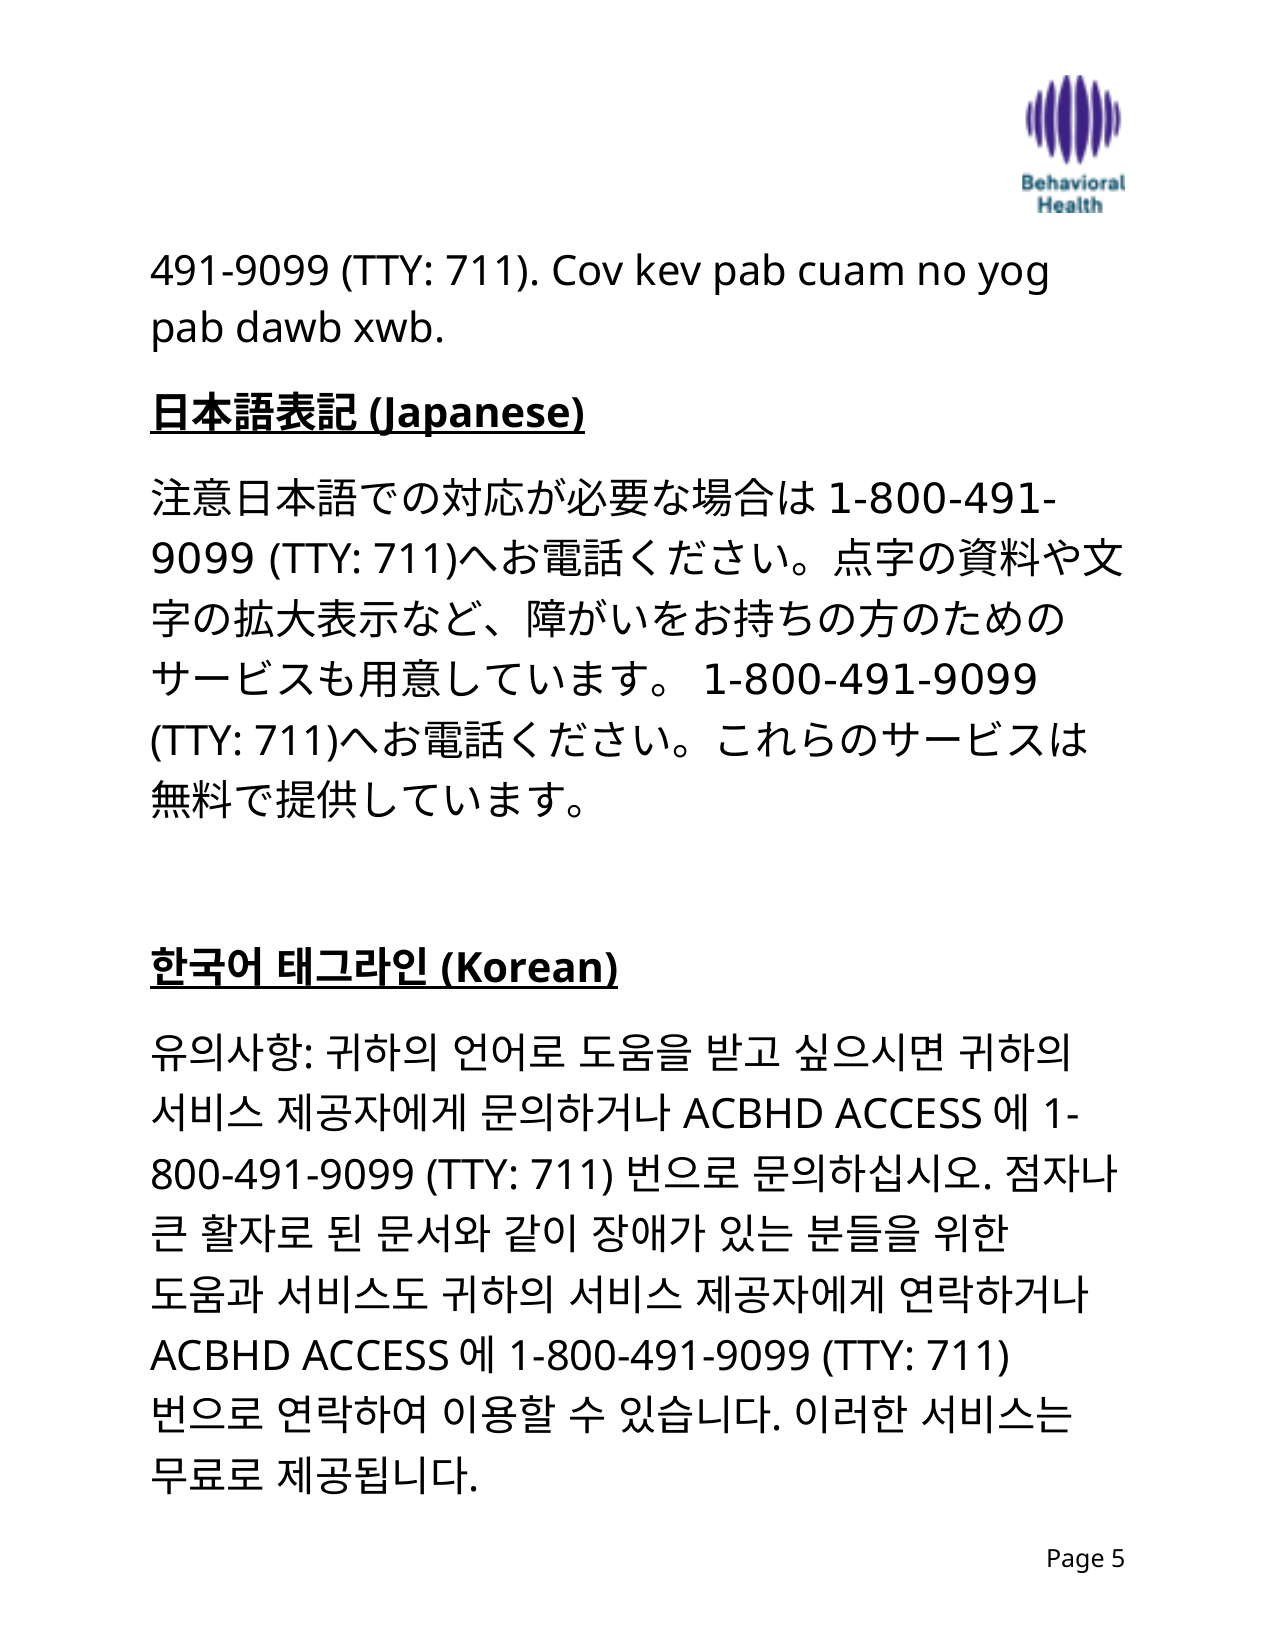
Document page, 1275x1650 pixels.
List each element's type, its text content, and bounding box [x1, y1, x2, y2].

text 日本語表記 (Japanese) [150, 379, 1125, 440]
picture [1022, 75, 1125, 213]
text 한국어 태그라인 (Korean) [150, 934, 1125, 995]
text 注意日本語での対応が必要な場合は 1-800-491-9099 (TTY: 711)へお電話ください。点字の資料や文字の拡大表示など、障がいをお持ちの方のためのサービスも用意しています。 1-800-491-9099 (TTY: 711)へお電話ください。これらのサービスは無料で提供しています。 [150, 465, 1125, 827]
text 유의사항: 귀하의 언어로 도움을 받고 싶으시면 귀하의 서비스 제공자에게 문의하거나 ACBHD ACCESS에 1-800-491-9099 (TTY: 711) 번으로 문의하십시오. 점자나 큰 활자로 된 문서와 같이 장애가 있는 분들을 위한 도움과 서비스도 귀하의 서비스 제공자에게 연락하거나 ACBHD ACCESS에 1-800-491-9099 (TTY: 711) 번으로 연락하여 이용할 수 있습니다. 이러한 서비스는 무료로 제공됩니다. [150, 1020, 1125, 1503]
